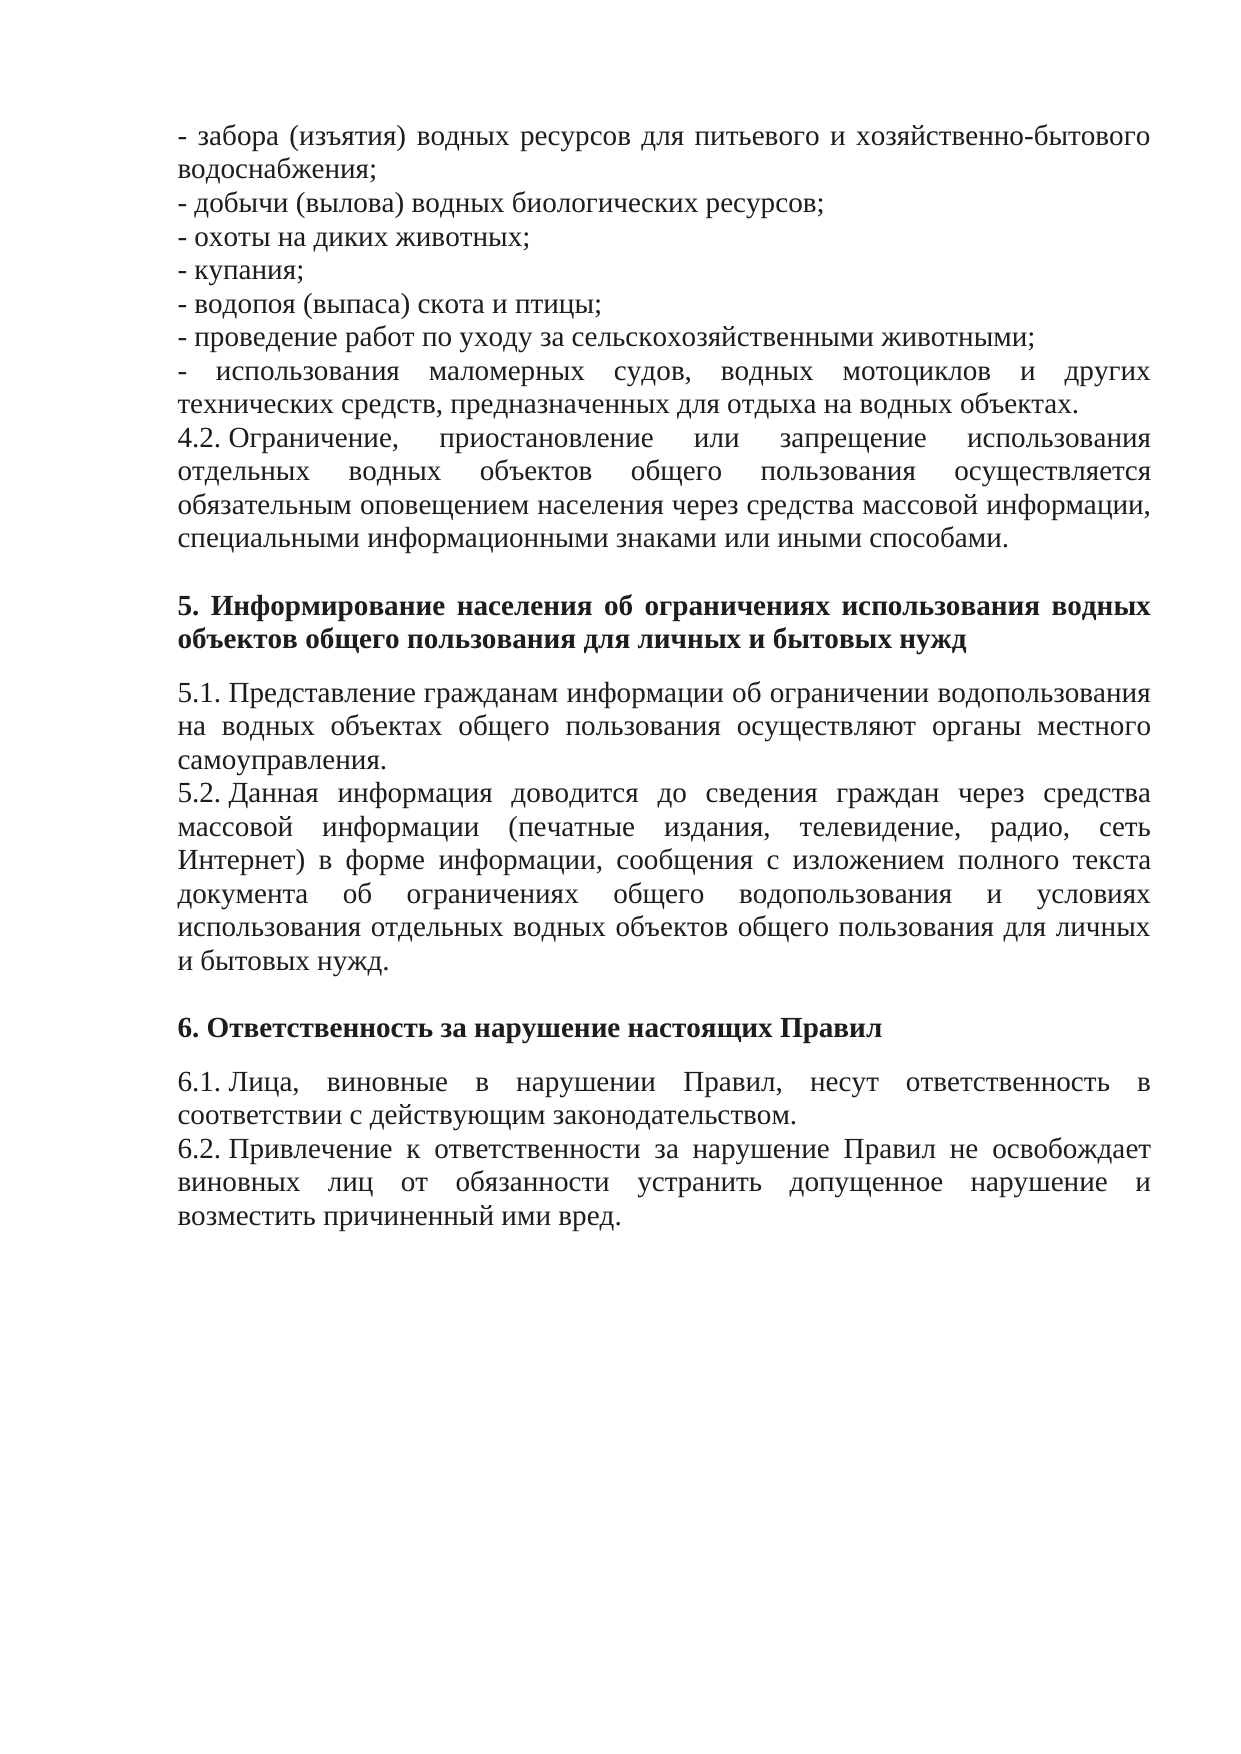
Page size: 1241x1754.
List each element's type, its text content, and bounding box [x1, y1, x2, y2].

text - водопоя (выпаса) скота и птицы; [177, 286, 1152, 319]
text - купания; [177, 252, 1152, 286]
text 5.1. Представление гражданам информации об ограничении водопользования на водных объектах общего пользования осуществляют органы местного самоуправления. [177, 675, 1152, 775]
text - использования маломерных судов, водных мотоциклов и других технических средств, предназначенных для отдыха на водных объектах. [177, 353, 1152, 420]
text - добычи (вылова) водных биологических ресурсов; [177, 185, 1152, 219]
text 5. Информирование населения об ограничениях использования водных объектов общего пользования для личных и бытовых нужд [177, 588, 1152, 655]
text 4.2. Ограничение, приостановление или запрещение использования отдельных водных объектов общего пользования осуществляется обязательным оповещением населения через средства массовой информации, специальными информационными знаками или иными способами. [177, 420, 1152, 554]
text 5.2. Данная информация доводится до сведения граждан через средства массовой информации (печатные издания, телевидение, радио, сеть Интернет) в форме информации, сообщения с изложением полного текста документа об ограничениях общего водопользования и условиях использования отдельных водных объектов общего пользования для личных и бытовых нужд. [177, 775, 1152, 977]
text - проведение работ по уходу за сельскохозяйственными животными; [177, 319, 1152, 353]
text 6.1. Лица, виновные в нарушении Правил, несут ответственность в соответствии с действующим законодательством. [177, 1064, 1152, 1131]
text 6. Ответственность за нарушение настоящих Правил [177, 1010, 1152, 1044]
text 6.2. Привлечение к ответственности за нарушение Правил не освобождает виновных лиц от обязанности устранить допущенное нарушение и возместить причиненный ими вред. [177, 1131, 1152, 1231]
text - охоты на диких животных; [177, 219, 1152, 252]
text - забора (изъятия) водных ресурсов для питьевого и хозяйственно-бытового водоснабжения; [177, 118, 1152, 185]
